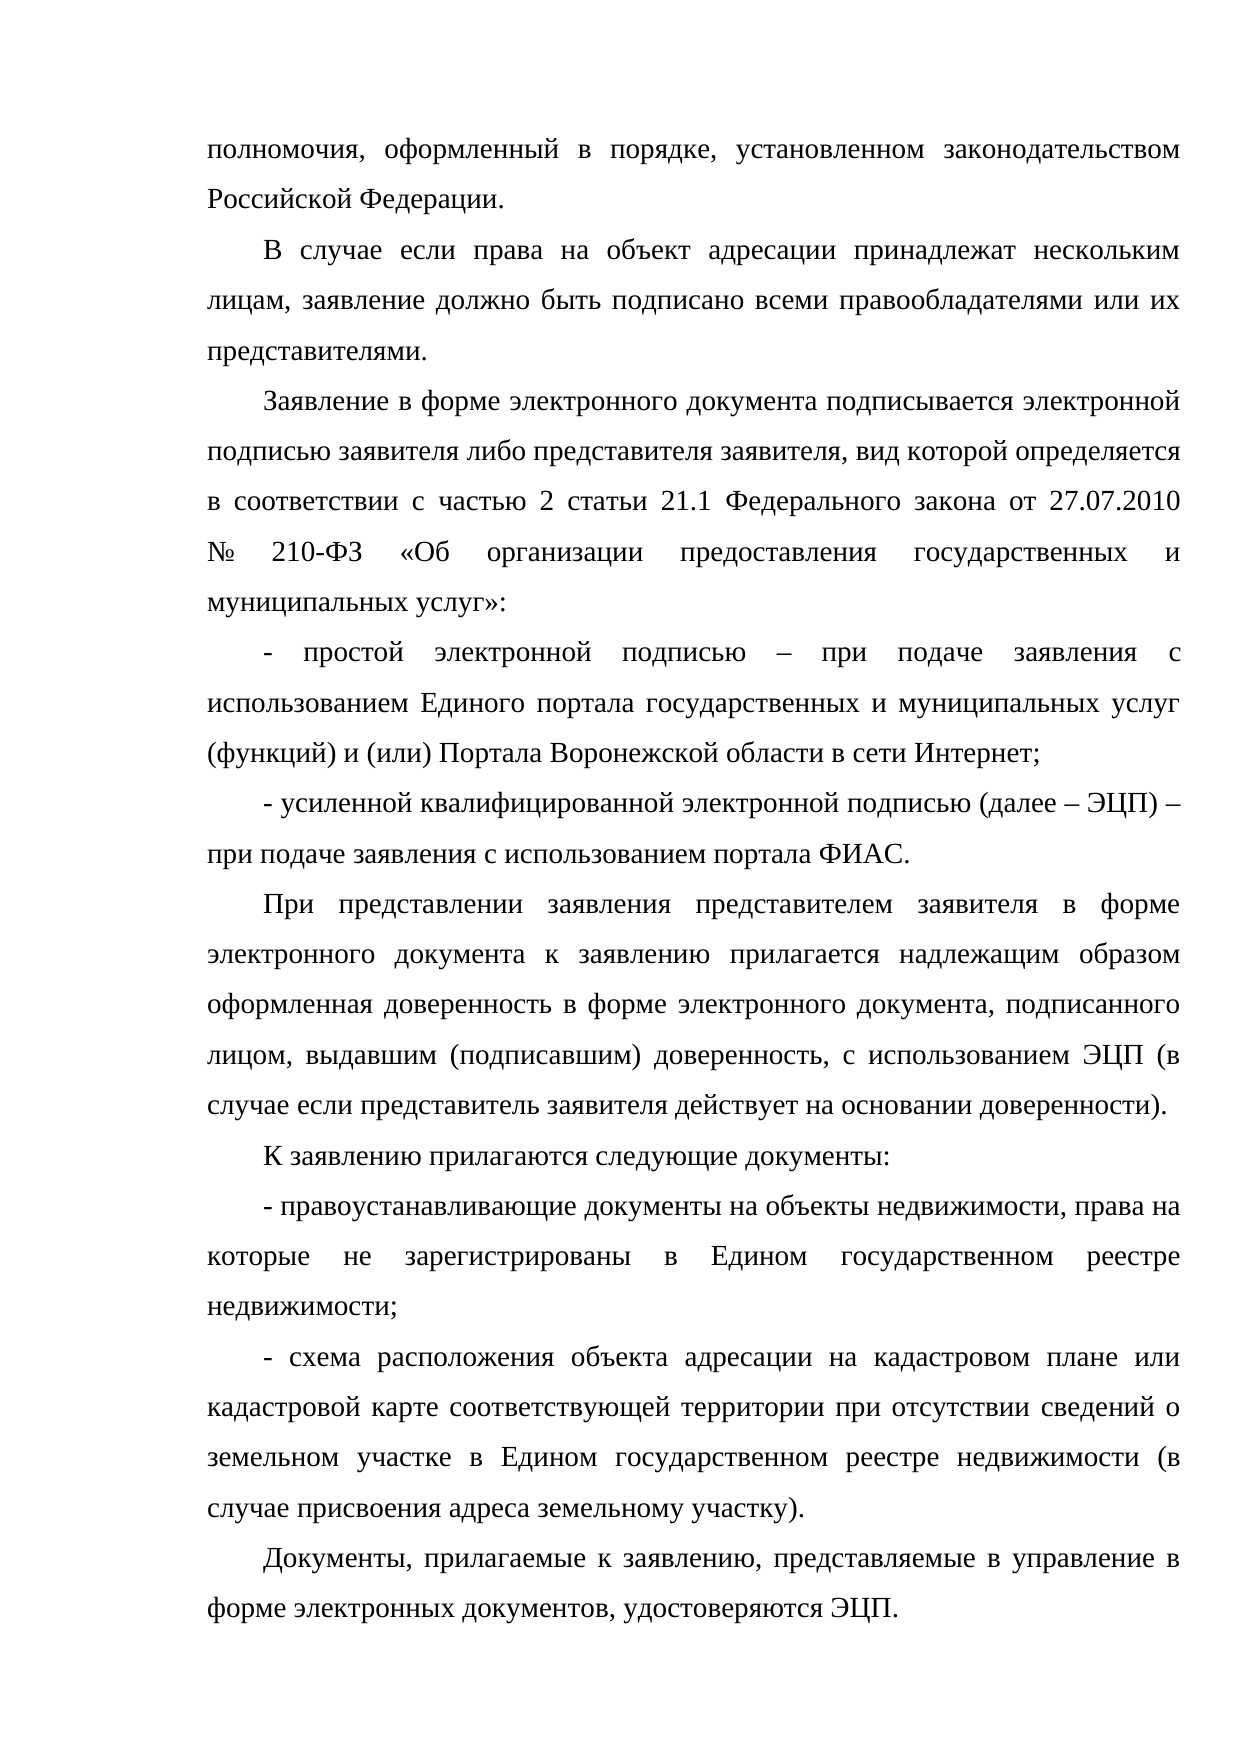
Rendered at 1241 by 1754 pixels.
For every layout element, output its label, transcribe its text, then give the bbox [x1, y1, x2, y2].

text К заявлению прилагаются следующие документы: [207, 1138, 1181, 1171]
text В случае если права на объект адресации принадлежат нескольким лицам, заявление должно быть подписано всеми правообладателями или их представителями. [207, 232, 1181, 366]
text - правоустанавливающие документы на объекты недвижимости, права на которые не зарегистрированы в Едином государственном реестре недвижимости; [207, 1188, 1181, 1322]
text Документы, прилагаемые к заявлению, представляемые в управление в форме электронных документов, удостоверяются ЭЦП. [207, 1540, 1181, 1624]
text При представлении заявления представителем заявителя в форме электронного документа к заявлению прилагается надлежащим образом оформленная доверенность в форме электронного документа, подписанного лицом, выдавшим (подписавшим) доверенность, с использованием ЭЦП (в случае если представитель заявителя действует на основании доверенности). [207, 886, 1181, 1121]
text - усиленной квалифицированной электронной подписью (далее – ЭЦП) – при подаче заявления с использованием портала ФИАС. [207, 785, 1181, 869]
text - схема расположения объекта адресации на кадастровом плане или кадастровой карте соответствующей территории при отсутствии сведений о земельном участке в Едином государственном реестре недвижимости (в случае присвоения адреса земельному участку). [207, 1339, 1181, 1523]
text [207, 131, 1181, 215]
text - простой электронной подписью – при подаче заявления с использованием Единого портала государственных и муниципальных услуг (функций) и (или) Портала Воронежской области в сети Интернет; [207, 634, 1181, 769]
text Заявление в форме электронного документа подписывается электронной подписью заявителя либо представителя заявителя, вид которой определяется в соответствии с частью 2 статьи 21.1 Федерального закона от 27.07.2010 № 210-ФЗ «Об организации предоставления государственных и муниципальных услуг»: [207, 383, 1181, 618]
